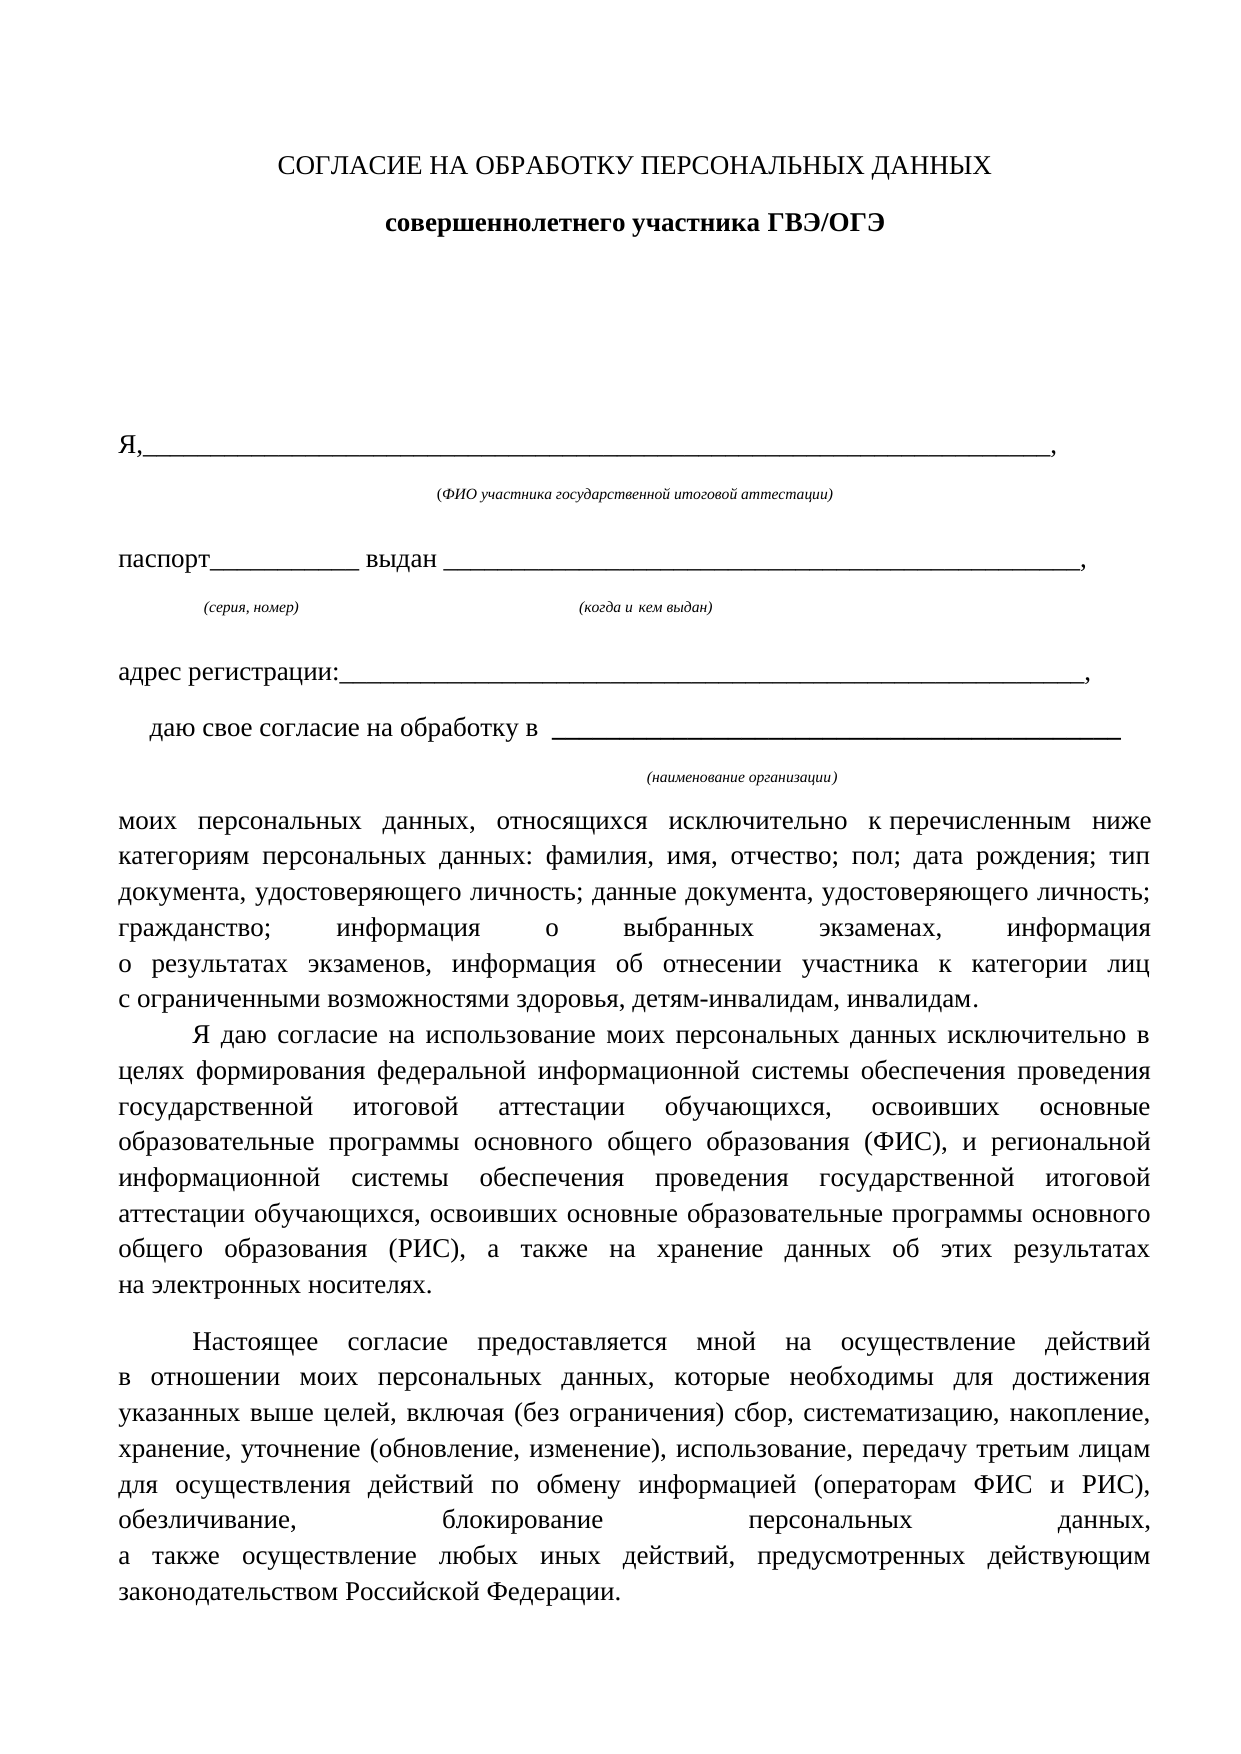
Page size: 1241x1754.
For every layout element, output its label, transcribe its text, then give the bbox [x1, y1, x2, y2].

text Настоящее согласие предоставляется мной на осуществление действий в отношении моих персональных данных, которые необходимы для достижения указанных выше целей, включая (без ограничения) сбор, систематизацию, накопление, хранение, уточнение (обновление, изменение), использование, передачу третьим лицам для осуществления действий по обмену информацией (операторам ФИС и РИС), обезличивание, блокирование персональных данных, а также осуществление любых иных действий, предусмотренных действующим законодательством Российской Федерации. [118, 1325, 1152, 1606]
text моих персональных данных, относящихся исключительно к перечисленным ниже категориям персональных данных: фамилия, имя, отчество; пол; дата рождения; тип документа, удостоверяющего личность; данные документа, удостоверяющего личность; гражданство; информация о выбранных экзаменах, информация о результатах экзаменов, информация об отнесении участника к категории лиц с ограниченными возможностями здоровья, детям-инвалидам, инвалидам. [118, 804, 1152, 1013]
text (наименование организации) [118, 768, 1152, 799]
text (ФИО участника государственной итоговой аттестации) [118, 485, 1152, 516]
text Я,___________________________________________________________________, [118, 429, 1152, 460]
text паспорт___________ выдан _______________________________________________, [118, 542, 1152, 573]
text (серия, номер) (когда и кем выдан) [118, 598, 1152, 629]
text Я даю согласие на использование моих персональных данных исключительно в целях формирования федеральной информационной системы обеспечения проведения государственной итоговой аттестации обучающихся, освоивших основные образовательные программы основного общего образования (ФИС), и региональной информационной системы обеспечения проведения государственной итоговой аттестации обучающихся, освоивших основные образовательные программы основного общего образования (РИС), а также на хранение данных об этих результатах на электронных носителях. [118, 1018, 1152, 1299]
text адрес регистрации:_______________________________________________________, [118, 655, 1152, 686]
text даю свое согласие на обработку в __________________________________________ [118, 711, 1152, 743]
text СОГЛАСИЕ НА ОБРАБОТКУ ПЕРСОНАЛЬНЫХ ДАННЫХ [118, 149, 1152, 181]
text совершеннолетнего участника ГВЭ/ОГЭ [118, 206, 1152, 237]
